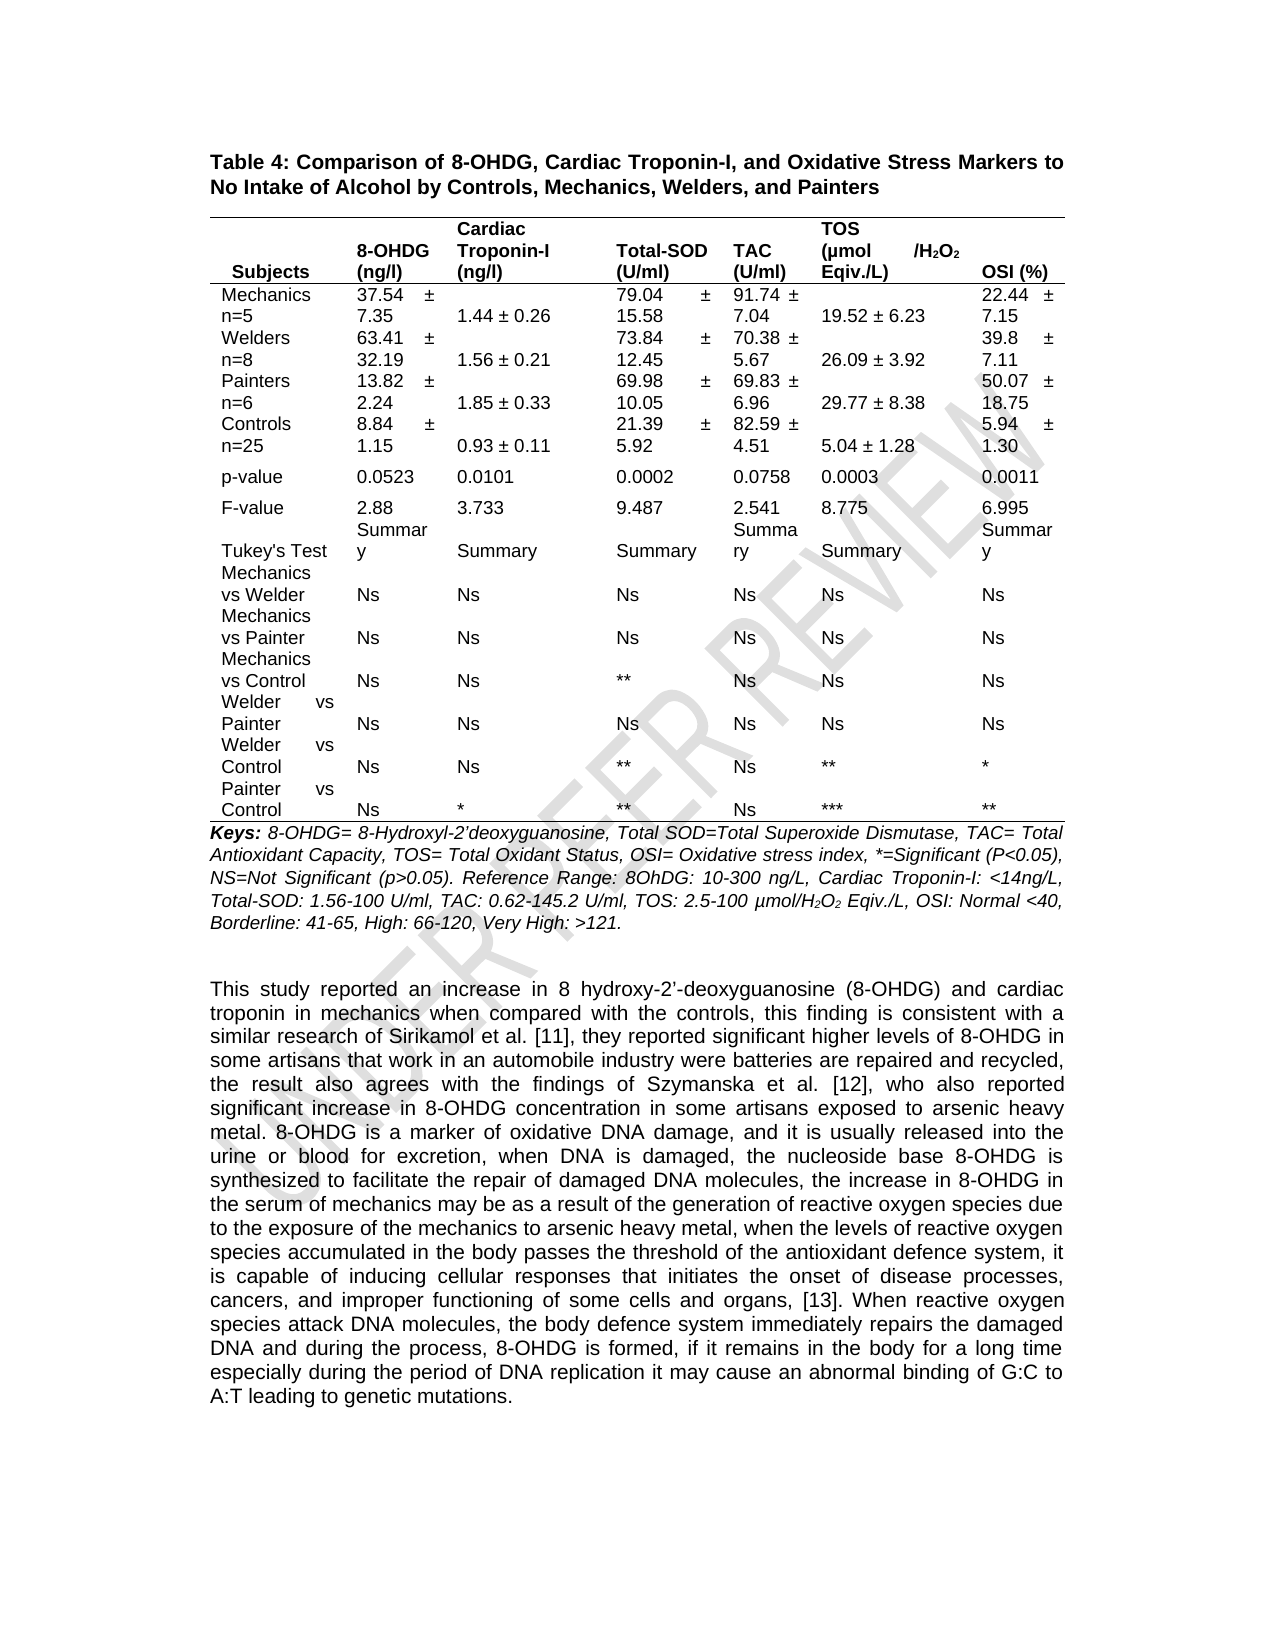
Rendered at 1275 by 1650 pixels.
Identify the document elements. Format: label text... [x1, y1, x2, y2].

table_cell *** [810, 778, 970, 821]
table_cell Ns [970, 648, 1065, 691]
table_cell 70.38 ± 5.67 [722, 327, 810, 370]
table_cell Ns [446, 562, 605, 605]
table_cell * [970, 734, 1065, 777]
table_cell 3.733 [446, 488, 605, 519]
table_cell 13.82 ± 2.24 [345, 370, 446, 413]
table_cell 26.09 ± 3.92 [810, 327, 970, 370]
table_cell Ns [810, 605, 970, 648]
table_cell 0.93 ± 0.11 [446, 413, 605, 456]
table_cell 1.56 ± 0.21 [446, 327, 605, 370]
table_cell Summary [810, 519, 970, 562]
table_cell Ns [810, 562, 970, 605]
table_cell Ns [446, 734, 605, 777]
table_cell 8.775 [810, 488, 970, 519]
table_cell ** [605, 648, 722, 691]
table_cell 73.84 ± 12.45 [605, 327, 722, 370]
table_cell 22.44 ± 7.15 [970, 284, 1065, 327]
table_cell ** [970, 778, 1065, 821]
table_cell 1.85 ± 0.33 [446, 370, 605, 413]
table_cell 69.98 ± 10.05 [605, 370, 722, 413]
table_cell 8.84 ± 1.15 [345, 413, 446, 456]
table_header Total-SOD (U/ml) [605, 218, 722, 283]
table_cell Ns [722, 605, 810, 648]
table_cell Ns [970, 691, 1065, 734]
table_cell 6.995 [970, 488, 1065, 519]
table_cell ** [605, 778, 722, 821]
table_header Subjects [210, 218, 345, 283]
table_cell Ns [810, 691, 970, 734]
table_cell 2.541 [722, 488, 810, 519]
table_cell Ns [605, 605, 722, 648]
table_cell Ns [605, 562, 722, 605]
table_cell Painters n=6 [210, 370, 345, 413]
table_cell Ns [722, 562, 810, 605]
table_cell 0.0523 [345, 456, 446, 487]
table_cell Tukey's Test [210, 519, 345, 562]
table_cell Ns [605, 691, 722, 734]
table_cell 1.44 ± 0.26 [446, 284, 605, 327]
table_cell Ns [446, 691, 605, 734]
table_cell Ns [810, 648, 970, 691]
table_cell Mechanics n=5 [210, 284, 345, 327]
table_cell 39.8 ± 7.11 [970, 327, 1065, 370]
table_cell 0.0003 [810, 456, 970, 487]
table_cell p-value [210, 456, 345, 487]
table_cell Ns [345, 605, 446, 648]
table_cell 0.0011 [970, 456, 1065, 487]
table_cell Mechanics vs Control [210, 648, 345, 691]
table_cell 0.0002 [605, 456, 722, 487]
table_cell Summary [722, 519, 810, 562]
table_cell 19.52 ± 6.23 [810, 284, 970, 327]
table_cell Summary [345, 519, 446, 562]
table_cell 91.74 ± 7.04 [722, 284, 810, 327]
table_cell 82.59 ± 4.51 [722, 413, 810, 456]
table_cell ** [605, 734, 722, 777]
table_cell Ns [970, 562, 1065, 605]
text This study reported an increase in 8 hydroxy-2’-deoxyguanosine (8-OHDG) and cardiac troponin in mechanics when compared with the controls, this finding is consistent with a similar research of Sirikamol et al. [11], they reported significant higher levels of 8-OHDG in some artisans that work in an automobile industry were batteries are repaired and recycled, the result also agrees with the findings of Szymanska et al. [12], who also reported significant increase in 8-OHDG concentration in some artisans exposed to arsenic heavy metal. 8-OHDG is a marker of oxidative DNA damage, and it is usually released into the urine or blood for excretion, when DNA is damaged, the nucleoside base 8-OHDG is synthesized to facilitate the repair of damaged DNA molecules, the increase in 8-OHDG in the serum of mechanics may be as a result of the generation of reactive oxygen species due to the exposure of the mechanics to arsenic heavy metal, when the levels of reactive oxygen species accumulated in the body passes the threshold of the antioxidant defence system, it is capable of inducing cellular responses that initiates the onset of disease processes, cancers, and improper functioning of some cells and organs, [13]. When reactive oxygen species attack DNA molecules, the body defence system immediately repairs the damaged DNA and during the process, 8-OHDG is formed, if it remains in the body for a long time especially during the period of DNA replication it may cause an abnormal binding of G:C to A:T leading to genetic mutations. [210, 976, 1065, 1408]
table_cell Ns [722, 734, 810, 777]
table_cell Ns [722, 691, 810, 734]
table_cell Summary [970, 519, 1065, 562]
table_cell Controls n=25 [210, 413, 345, 456]
table_cell Painter vs Control [210, 778, 345, 821]
table_header OSI (%) [970, 218, 1065, 283]
table_cell 9.487 [605, 488, 722, 519]
table_cell Ns [446, 605, 605, 648]
table_cell 5.94 ± 1.30 [970, 413, 1065, 456]
table_cell Ns [345, 562, 446, 605]
table_cell 21.39 ± 5.92 [605, 413, 722, 456]
table_cell 63.41 ± 32.19 [345, 327, 446, 370]
table_cell Welders n=8 [210, 327, 345, 370]
table_cell Summary [446, 519, 605, 562]
table_cell 29.77 ± 8.38 [810, 370, 970, 413]
table_cell Ns [722, 648, 810, 691]
table_cell Welder vs Control [210, 734, 345, 777]
table_cell Ns [722, 778, 810, 821]
table_cell Ns [345, 691, 446, 734]
table_cell 37.54 ± 7.35 [345, 284, 446, 327]
table_cell Ns [345, 734, 446, 777]
table_cell 50.07 ± 18.75 [970, 370, 1065, 413]
table_cell 5.04 ± 1.28 [810, 413, 970, 456]
table_cell Ns [345, 648, 446, 691]
text Keys: 8-OHDG= 8-Hydroxyl-2’deoxyguanosine, Total SOD=Total Superoxide Dismutase, TAC= Total Antioxidant Capacity, TOS= Total Oxidant Status, OSI= Oxidative stress index, *=Significant (P<0.05), NS=Not Significant (p>0.05). Reference Range: 8OhDG: 10-300 ng/L, Cardiac Troponin-I: <14ng/L, Total-SOD: 1.56-100 U/ml, TAC: 0.62-145.2 U/ml, TOS: 2.5-100 µmol/H2O2 Eqiv./L, OSI: Normal <40, Borderline: 41-65, High: 66-120, Very High: >121. [210, 822, 1065, 933]
table_cell 2.88 [345, 488, 446, 519]
table_cell Mechanics vs Welder [210, 562, 345, 605]
table_header TOS (µmol /H2O2 Eqiv./L) [810, 218, 970, 283]
table_cell Mechanics vs Painter [210, 605, 345, 648]
text Table 4: Comparison of 8-OHDG, Cardiac Troponin-I, and Oxidative Stress Markers to No Intake of Alcohol by Controls, Mechanics, Welders, and Painters [210, 150, 1065, 199]
table_cell Welder vs Painter [210, 691, 345, 734]
table_cell Summary [605, 519, 722, 562]
table_header TAC (U/ml) [722, 218, 810, 283]
table_cell Ns [345, 778, 446, 821]
table_cell 69.83 ± 6.96 [722, 370, 810, 413]
table_cell Ns [446, 648, 605, 691]
table_cell 0.0758 [722, 456, 810, 487]
table_cell * [446, 778, 605, 821]
table_cell 79.04 ± 15.58 [605, 284, 722, 327]
table_cell 0.0101 [446, 456, 605, 487]
table_header Cardiac Troponin-I (ng/l) [446, 218, 605, 283]
table_cell ** [810, 734, 970, 777]
table_cell F-value [210, 488, 345, 519]
table_cell Ns [970, 605, 1065, 648]
table_header 8-OHDG (ng/l) [345, 218, 446, 283]
